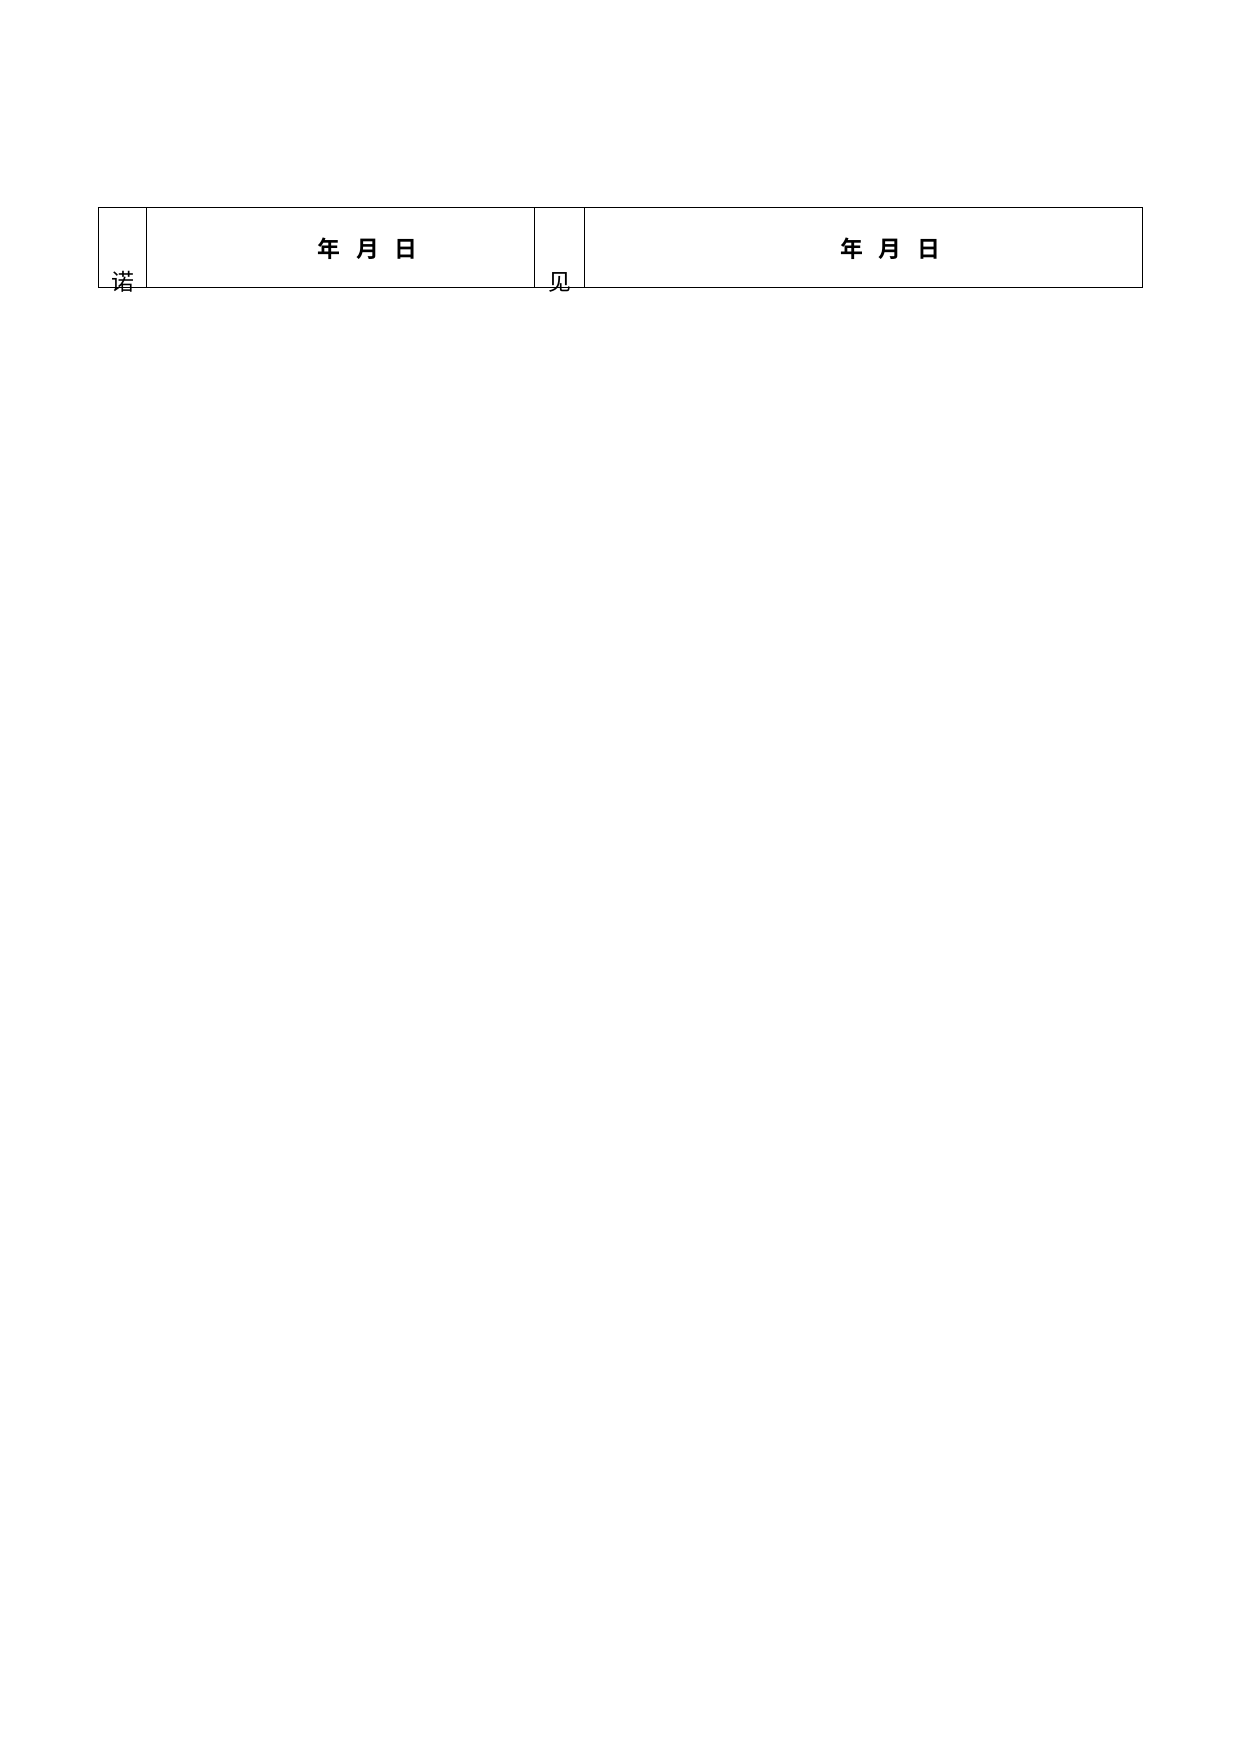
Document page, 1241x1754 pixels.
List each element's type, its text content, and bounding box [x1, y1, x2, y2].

table_cell 年 月 日 [147, 208, 534, 287]
table_cell 年 月 日 [585, 208, 1142, 287]
